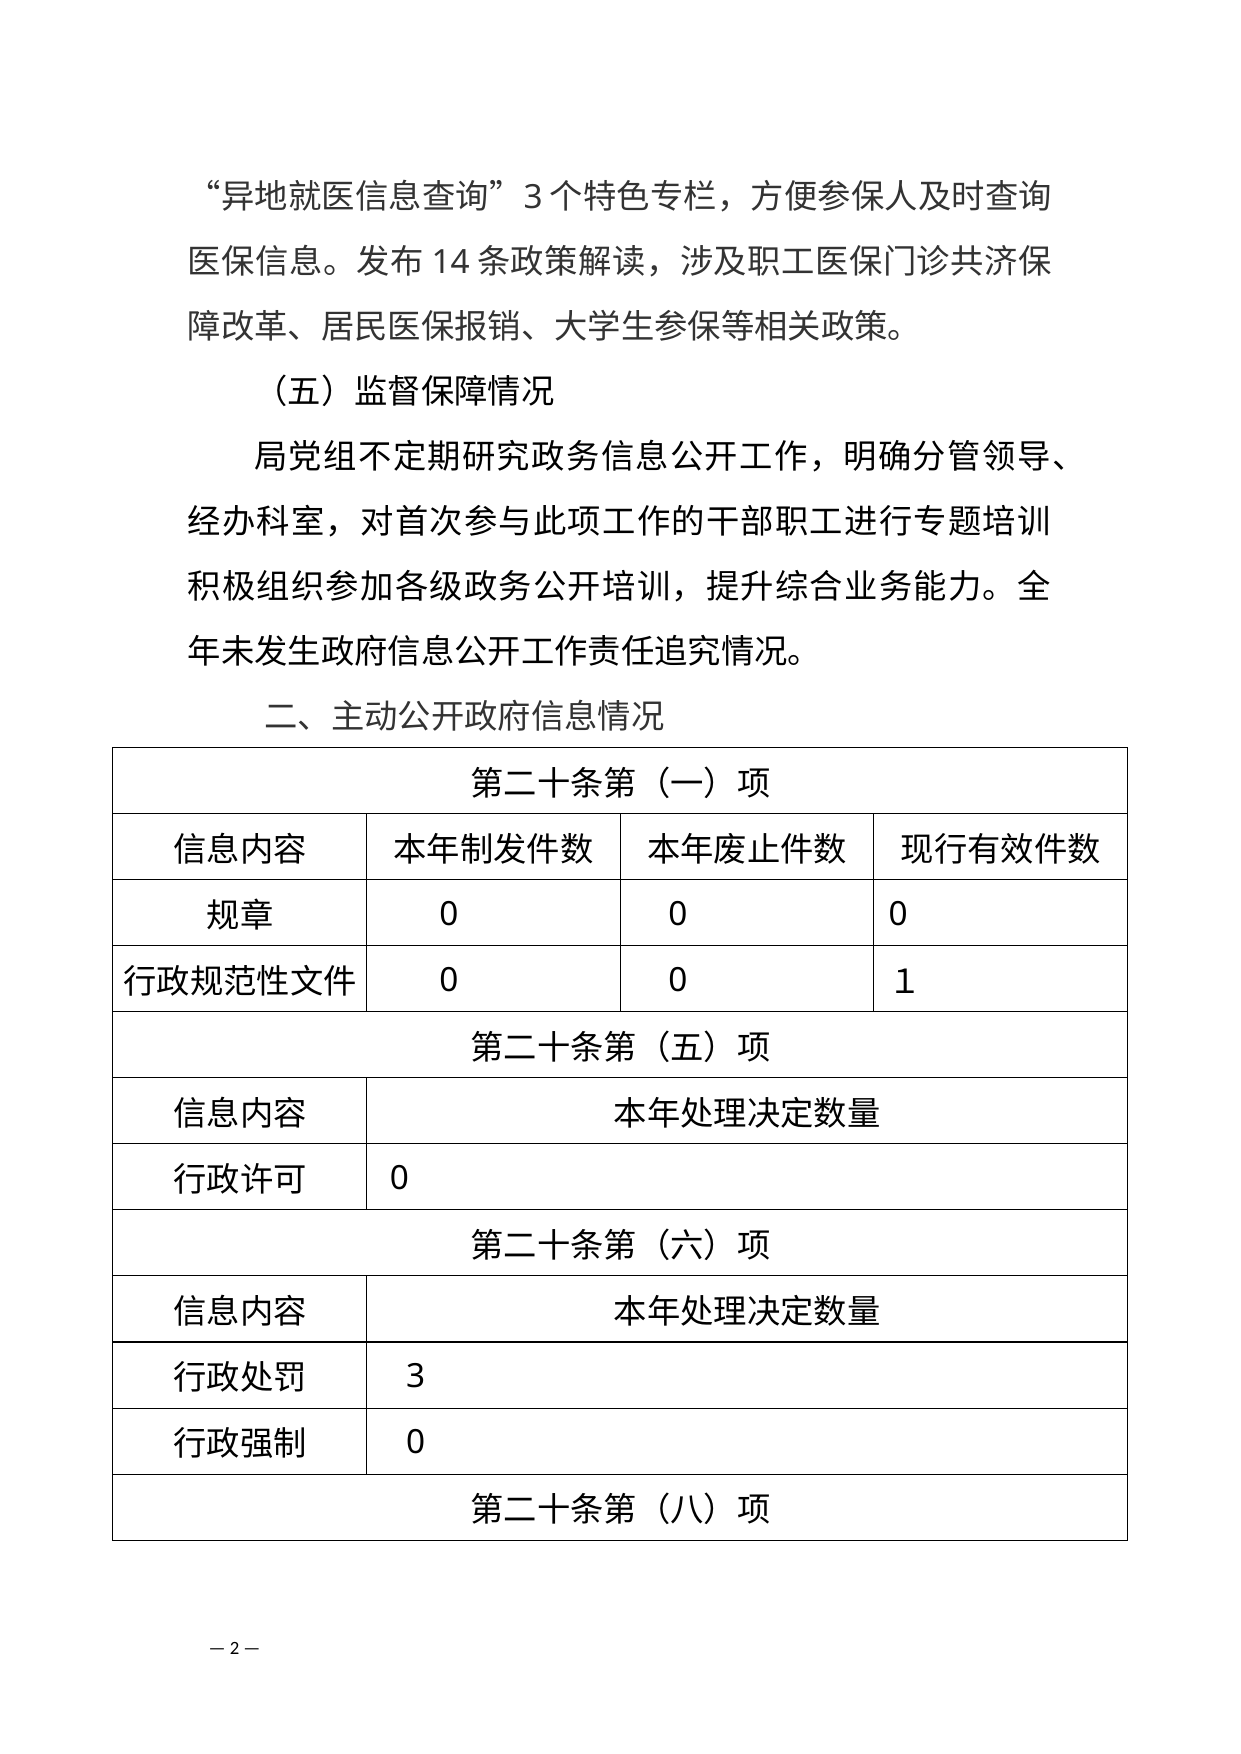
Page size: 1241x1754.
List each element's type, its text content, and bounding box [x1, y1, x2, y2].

table_cell 行政规范性文件 [113, 946, 366, 1011]
table_cell 0 [367, 946, 620, 1011]
table_cell 本年制发件数 [367, 814, 620, 879]
table_cell 本年废止件数 [621, 814, 873, 879]
table_cell 第二十条第（五）项 [113, 1012, 1127, 1077]
table_cell 现行有效件数 [874, 814, 1127, 879]
table_cell 第二十条第（八）项 [113, 1475, 1127, 1539]
text 二、主动公开政府信息情况 [187, 682, 1053, 747]
table_cell 0 [367, 1144, 1127, 1209]
table_cell 0 [367, 1409, 1127, 1473]
table_cell 行政强制 [113, 1409, 366, 1473]
table_cell 0 [621, 946, 873, 1011]
table_cell 0 [367, 880, 620, 945]
text （五）监督保障情况 [187, 357, 1053, 422]
table_cell 信息内容 [113, 1078, 366, 1143]
table_cell 第二十条第（六）项 [113, 1210, 1127, 1275]
table_cell 0 [621, 880, 873, 945]
text 局党组不定期研究政务信息公开工作，明确分管领导、经办科室，对首次参与此项工作的干部职工进行专题培训。积极组织参加各级政务公开培训，提升综合业务能力。全年未发生政府信息公开工作责任追究情况。 [187, 422, 1053, 682]
table_cell 本年处理决定数量 [367, 1276, 1127, 1341]
table_cell 0 [874, 880, 1127, 945]
table_cell 本年处理决定数量 [367, 1078, 1127, 1143]
table_cell 3 [367, 1343, 1127, 1407]
table_cell 信息内容 [113, 814, 366, 879]
table_header 第二十条第（一）项 [113, 748, 1127, 813]
table_cell 行政处罚 [113, 1343, 366, 1407]
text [187, 162, 1053, 357]
table_cell 规章 [113, 880, 366, 945]
table_cell 信息内容 [113, 1276, 366, 1341]
table_cell 行政许可 [113, 1144, 366, 1209]
table_cell １ [874, 946, 1127, 1011]
